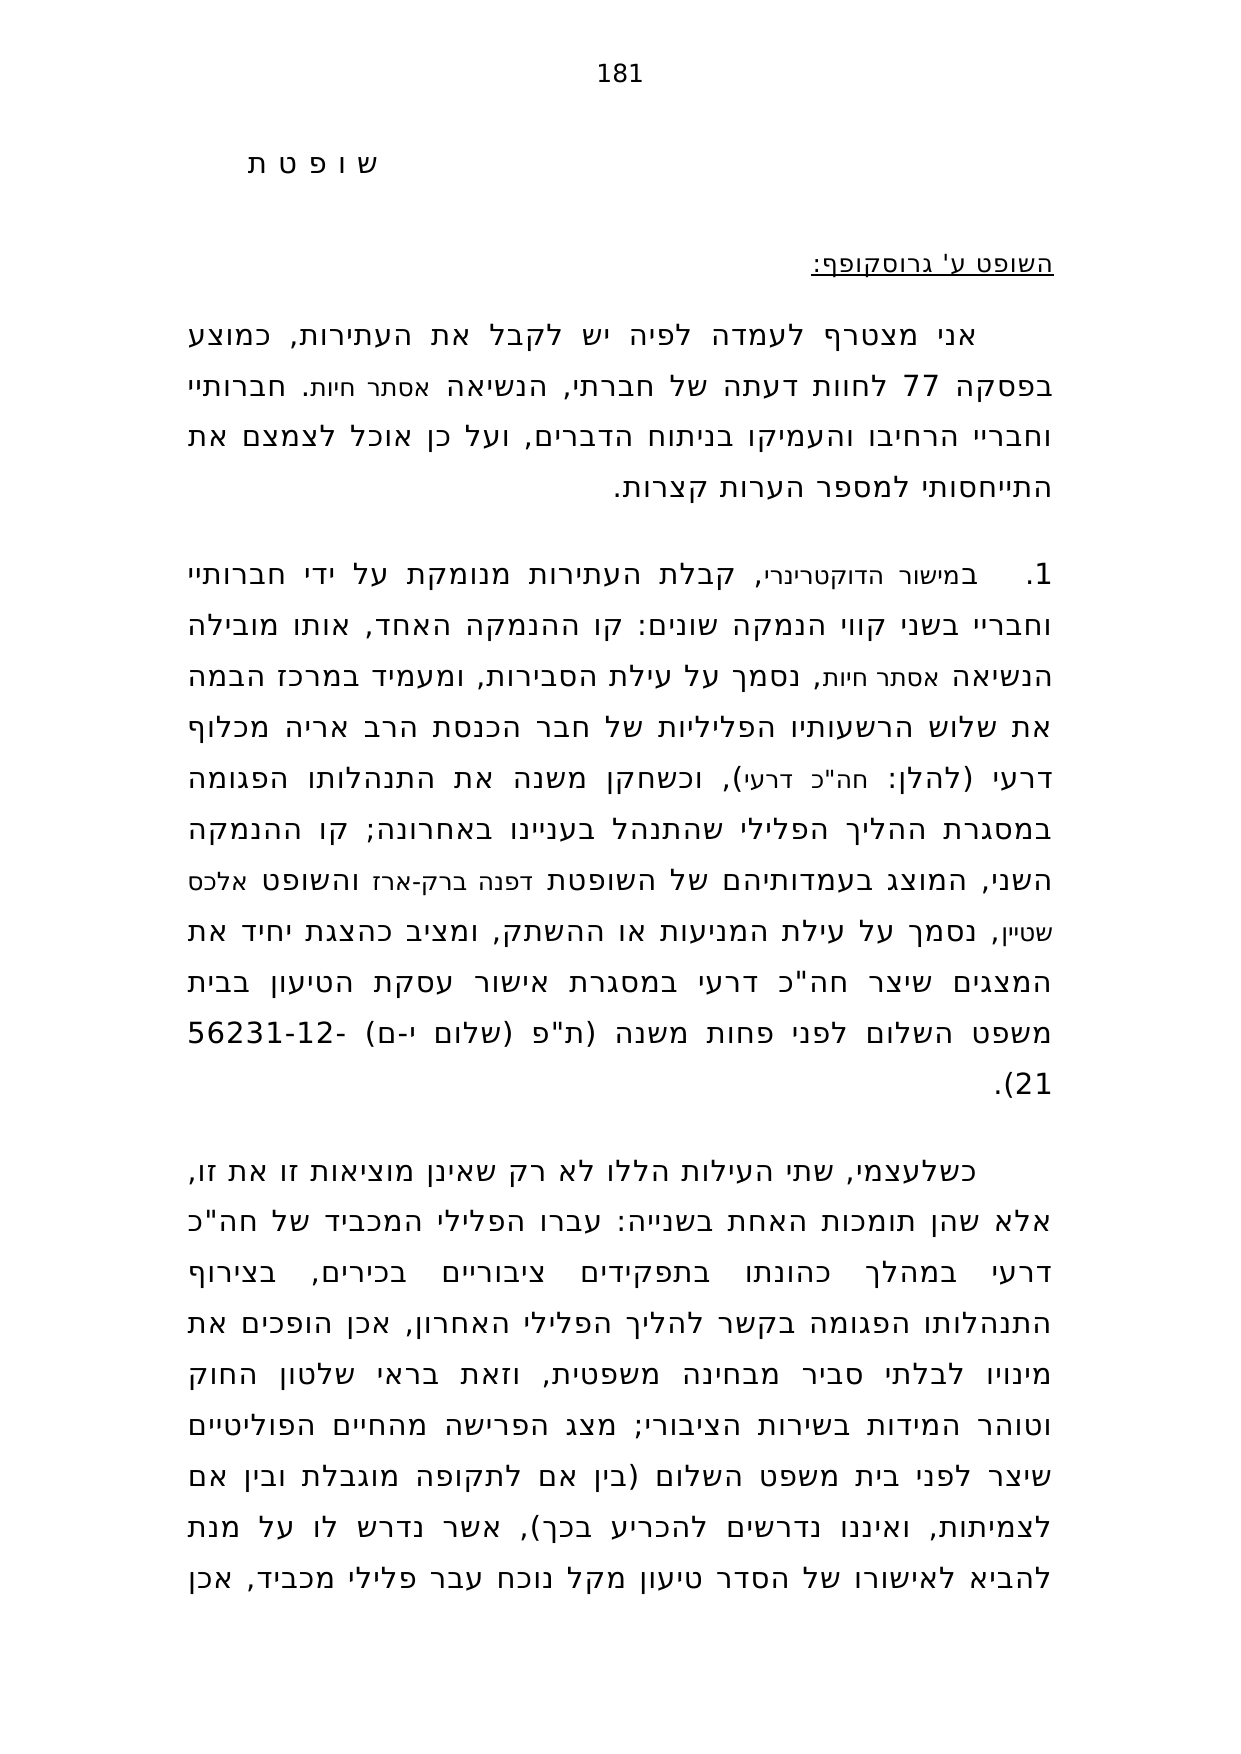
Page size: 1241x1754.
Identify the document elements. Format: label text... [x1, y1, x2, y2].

text אני מצטרף לעמדה לפיה יש לקבל את העתירות, כמוצע בפסקה 77 לחוות דעתה של חברתי, הנשיאה אסתר חיות. חברותיי וחבריי הרחיבו והעמיקו בניתוח הדברים, ועל כן אוכל לצמצם את התייחסותי למספר הערות קצרות. [187, 318, 1053, 505]
text ש ו פ ט ת [187, 147, 1053, 181]
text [187, 1154, 1053, 1595]
text 1. במישור הדוקטרינרי, קבלת העתירות מנומקת על ידי חברותיי וחבריי בשני קווי הנמקה שונים: קו ההנמקה האחד, אותו מובילה הנשיאה אסתר חיות, נסמך על עילת הסבירות, ומעמיד במרכז הבמה את שלוש הרשעותיו הפליליות של חבר הכנסת הרב אריה מכלוף דרעי (להלן: חה"כ דרעי), וכשחקן משנה את התנהלותו הפגומה במסגרת ההליך הפלילי שהתנהל בעניינו באחרונה; קו ההנמקה השני, המוצג בעמדותיהם של השופטת דפנה ברק-ארז והשופט אלכס שטיין, נסמך על עילת המניעות או ההשתק, ומציב כהצגת יחיד את המצגים שיצר חה"כ דרעי במסגרת אישור עסקת הטיעון בבית משפט השלום לפני פחות משנה (ת"פ (שלום י-ם) 56231-12-21). [187, 558, 1053, 1101]
text השופט ע' גרוסקופף: [187, 249, 1053, 278]
